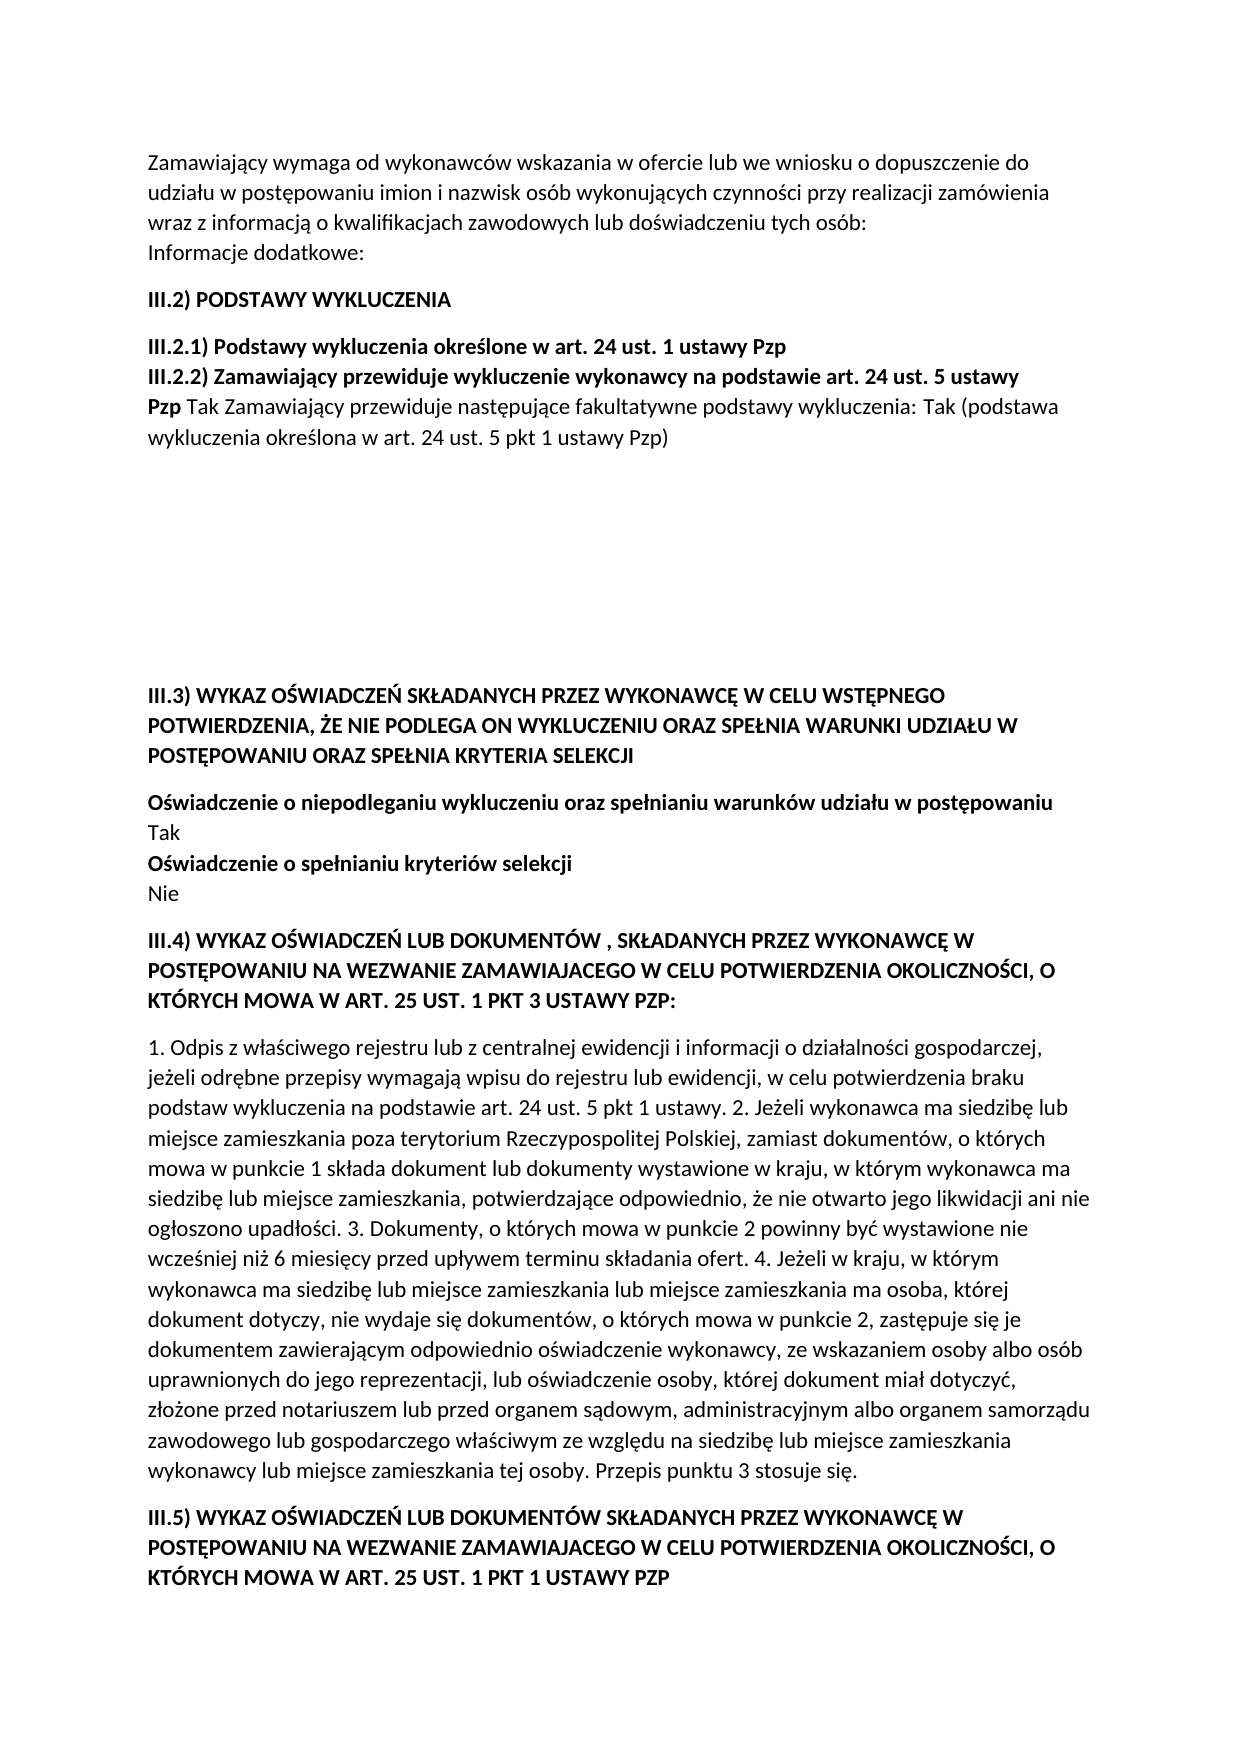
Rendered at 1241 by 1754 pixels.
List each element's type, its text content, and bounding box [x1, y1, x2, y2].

text III.4) WYKAZ OŚWIADCZEŃ LUB DOKUMENTÓW , SKŁADANYCH PRZEZ WYKONAWCĘ W POSTĘPOWANIU NA WEZWANIE ZAMAWIAJACEGO W CELU POTWIERDZENIA OKOLICZNOŚCI, O KTÓRYCH MOWA W ART. 25 UST. 1 PKT 3 USTAWY PZP: [148, 926, 1093, 1014]
text 1. Odpis z właściwego rejestru lub z centralnej ewidencji i informacji o działalności gospodarczej, jeżeli odrębne przepisy wymagają wpisu do rejestru lub ewidencji, w celu potwierdzenia braku podstaw wykluczenia na podstawie art. 24 ust. 5 pkt 1 ustawy. 2. Jeżeli wykonawca ma siedzibę lub miejsce zamieszkania poza terytorium Rzeczypospolitej Polskiej, zamiast dokumentów, o których mowa w punkcie 1 składa dokument lub dokumenty wystawione w kraju, w którym wykonawca ma siedzibę lub miejsce zamieszkania, potwierdzające odpowiednio, że nie otwarto jego likwidacji ani nie ogłoszono upadłości. 3. Dokumenty, o których mowa w punkcie 2 powinny być wystawione nie wcześniej niż 6 miesięcy przed upływem terminu składania ofert. 4. Jeżeli w kraju, w którym wykonawca ma siedzibę lub miejsce zamieszkania lub miejsce zamieszkania ma osoba, której dokument dotyczy, nie wydaje się dokumentów, o których mowa w punkcie 2, zastępuje się je dokumentem zawierającym odpowiednio oświadczenie wykonawcy, ze wskazaniem osoby albo osób uprawnionych do jego reprezentacji, lub oświadczenie osoby, której dokument miał dotyczyć, złożone przed notariuszem lub przed organem sądowym, administracyjnym albo organem samorządu zawodowego lub gospodarczego właściwym ze względu na siedzibę lub miejsce zamieszkania wykonawcy lub miejsce zamieszkania tej osoby. Przepis punktu 3 stosuje się. [148, 1033, 1093, 1484]
text Oświadczenie o niepodleganiu wykluczeniu oraz spełnianiu warunków udziału w postępowaniu Tak Oświadczenie o spełnianiu kryteriów selekcji Nie [148, 788, 1093, 907]
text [148, 148, 1093, 266]
text III.2.1) Podstawy wykluczenia określone w art. 24 ust. 1 ustawy Pzp III.2.2) Zamawiający przewiduje wykluczenie wykonawcy na podstawie art. 24 ust. 5 ustawy Pzp Tak Zamawiający przewiduje następujące fakultatywne podstawy wykluczenia: Tak (podstawa wykluczenia określona w art. 24 ust. 5 pkt 1 ustawy Pzp) [148, 332, 1093, 662]
text III.2) PODSTAWY WYKLUCZENIA [148, 285, 1093, 313]
text III.5) WYKAZ OŚWIADCZEŃ LUB DOKUMENTÓW SKŁADANYCH PRZEZ WYKONAWCĘ W POSTĘPOWANIU NA WEZWANIE ZAMAWIAJACEGO W CELU POTWIERDZENIA OKOLICZNOŚCI, O KTÓRYCH MOWA W ART. 25 UST. 1 PKT 1 USTAWY PZP [148, 1503, 1093, 1591]
text III.3) WYKAZ OŚWIADCZEŃ SKŁADANYCH PRZEZ WYKONAWCĘ W CELU WSTĘPNEGO POTWIERDZENIA, ŻE NIE PODLEGA ON WYKLUCZENIU ORAZ SPEŁNIA WARUNKI UDZIAŁU W POSTĘPOWANIU ORAZ SPEŁNIA KRYTERIA SELEKCJI [148, 681, 1093, 769]
